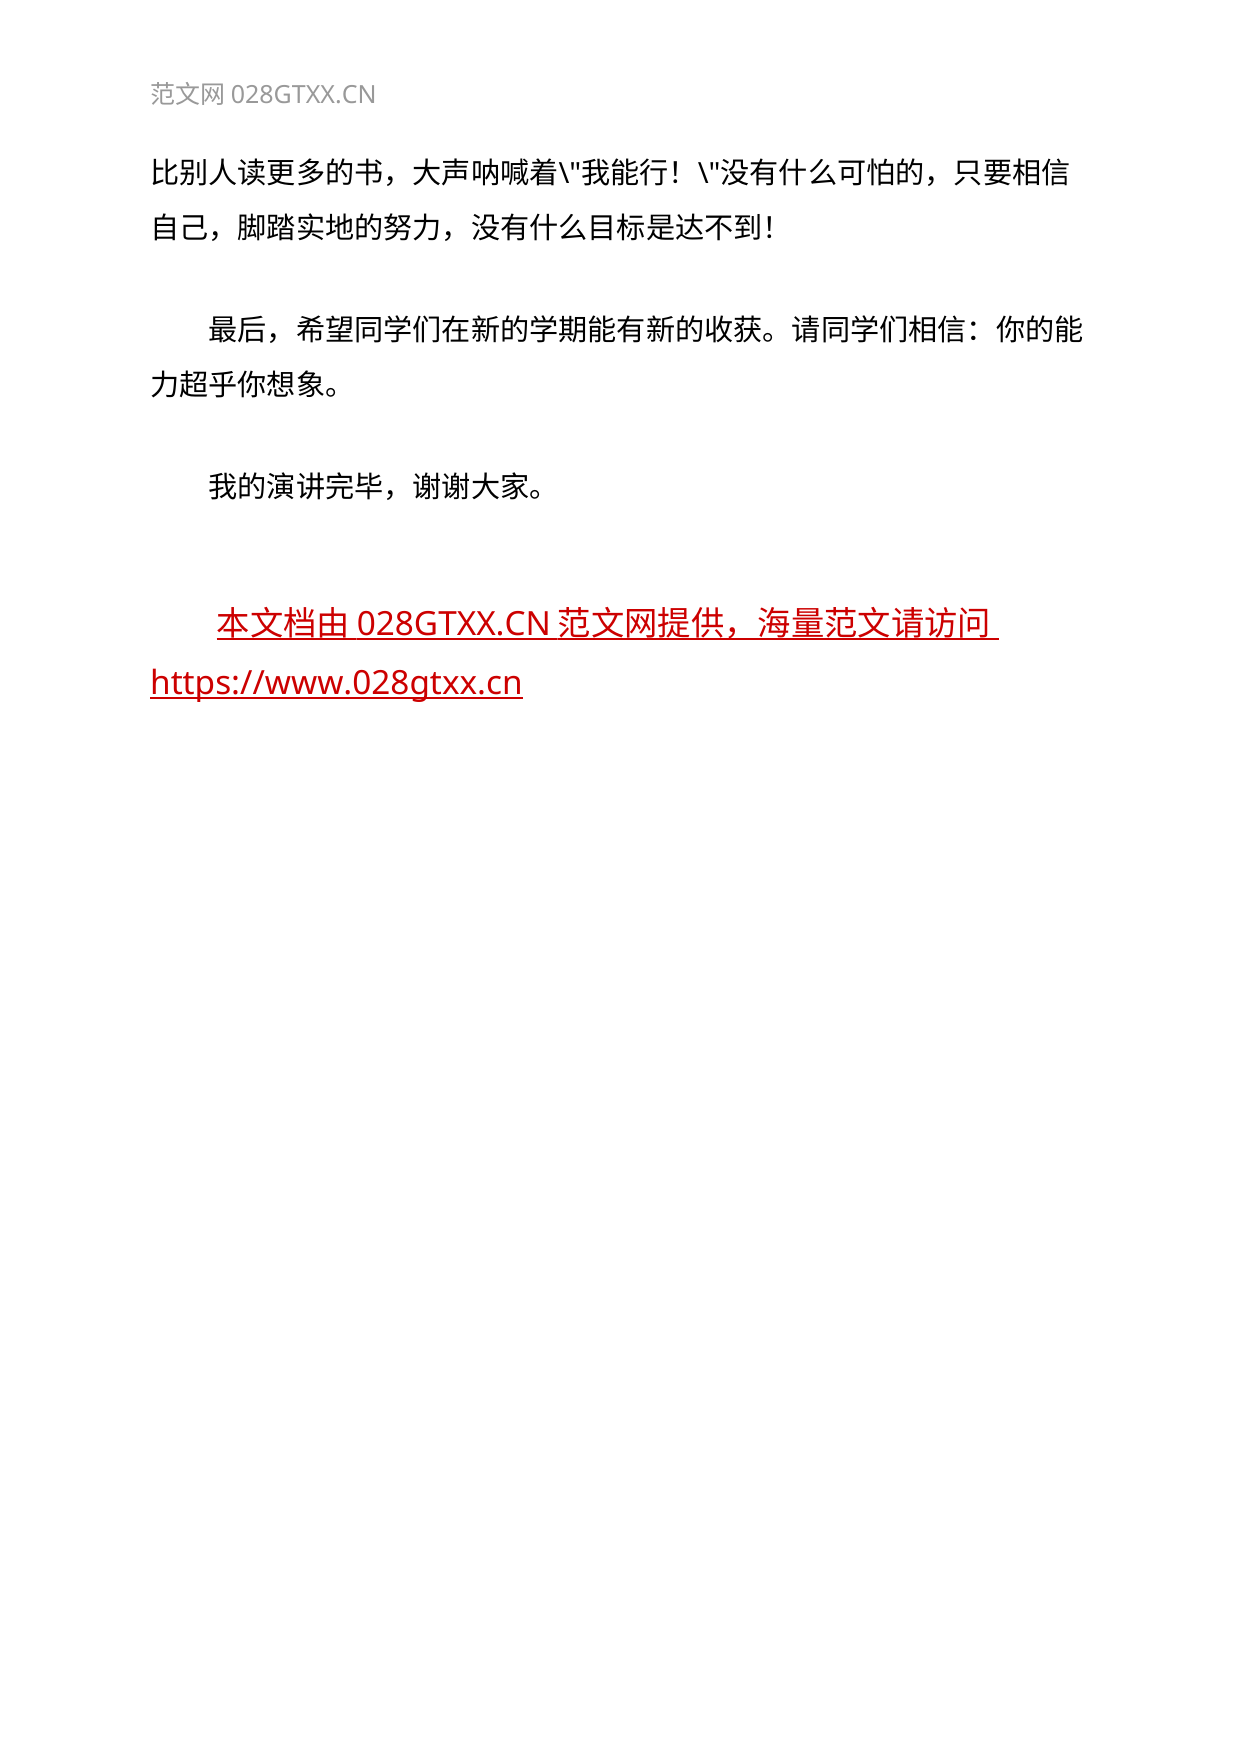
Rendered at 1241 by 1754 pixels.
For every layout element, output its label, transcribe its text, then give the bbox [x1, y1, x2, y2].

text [150, 150, 1090, 247]
text 我的演讲完毕，谢谢大家。 [150, 463, 1090, 506]
text 本文档由028GTXX.CN范文网提供，海量范文请访问 https://www.028gtxx.cn [150, 596, 1090, 704]
text 最后，希望同学们在新的学期能有新的收获。请同学们相信：你的能力超乎你想象。 [150, 307, 1090, 404]
